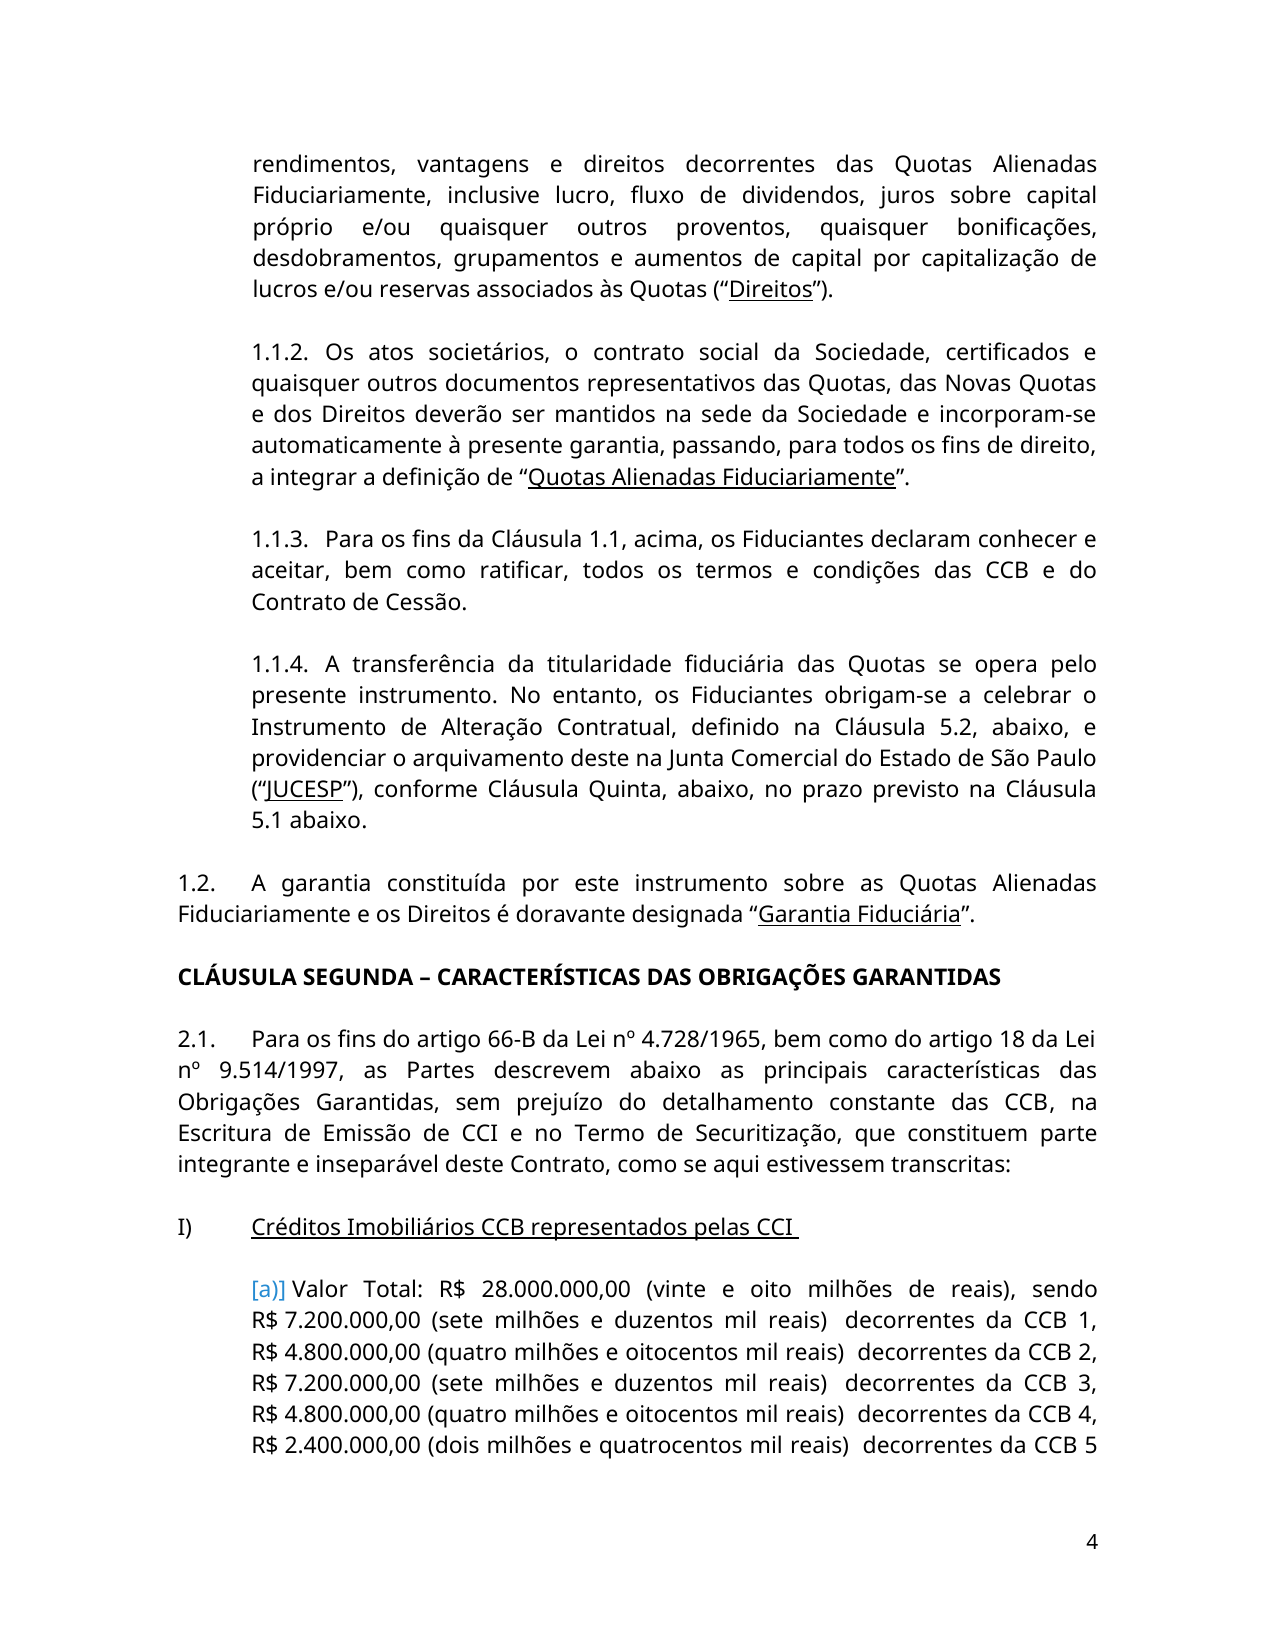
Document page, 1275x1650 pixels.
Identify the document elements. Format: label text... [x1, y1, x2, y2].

subtitle CLÁUSULA SEGUNDA – CARACTERÍSTICAS DAS OBRIGAÇÕES GARANTIDAS [177, 960, 1098, 991]
text 2.1. Para os fins do artigo 66-B da Lei nº 4.728/1965, bem como do artigo 18 da Lei nº 9.514/1997, as Partes descrevem abaixo as principais características das Obrigações Garantidas, sem prejuízo do detalhamento constante das CCB, na Escritura de Emissão de CCI e no Termo de Securitização, que constituem parte integrante e inseparável deste Contrato, como se aqui estivessem transcritas: [177, 1023, 1098, 1179]
list Créditos Imobiliários CCB representados pelas CCI [177, 1210, 1098, 1241]
text 1.1.2. Os atos societários, o contrato social da Sociedade, certificados e quaisquer outros documentos representativos das Quotas, das Novas Quotas e dos Direitos deverão ser mantidos na sede da Sociedade e incorporam-se automaticamente à presente garantia, passando, para todos os fins de direito, a integrar a definição de “Quotas Alienadas Fiduciariamente”. [251, 335, 1098, 491]
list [251, 148, 1098, 304]
text 1.1.4. A transferência da titularidade fiduciária das Quotas se opera pelo presente instrumento. No entanto, os Fiduciantes obrigam-se a celebrar o Instrumento de Alteração Contratual, definido na Cláusula 5.2, abaixo, e providenciar o arquivamento deste na Junta Comercial do Estado de São Paulo (“JUCESP”), conforme Cláusula Quinta, abaixo, no prazo previsto na Cláusula 5.1 abaixo. [251, 648, 1098, 835]
list A garantia constituída por este instrumento sobre as Quotas Alienadas Fiduciariamente e os Direitos é doravante designada “Garantia Fiduciária”. [177, 866, 1098, 929]
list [251, 1273, 1098, 1460]
text 1.1.3. Para os fins da Cláusula 1.1, acima, os Fiduciantes declaram conhecer e aceitar, bem como ratificar, todos os termos e condições das CCB e do Contrato de Cessão. [251, 523, 1098, 616]
